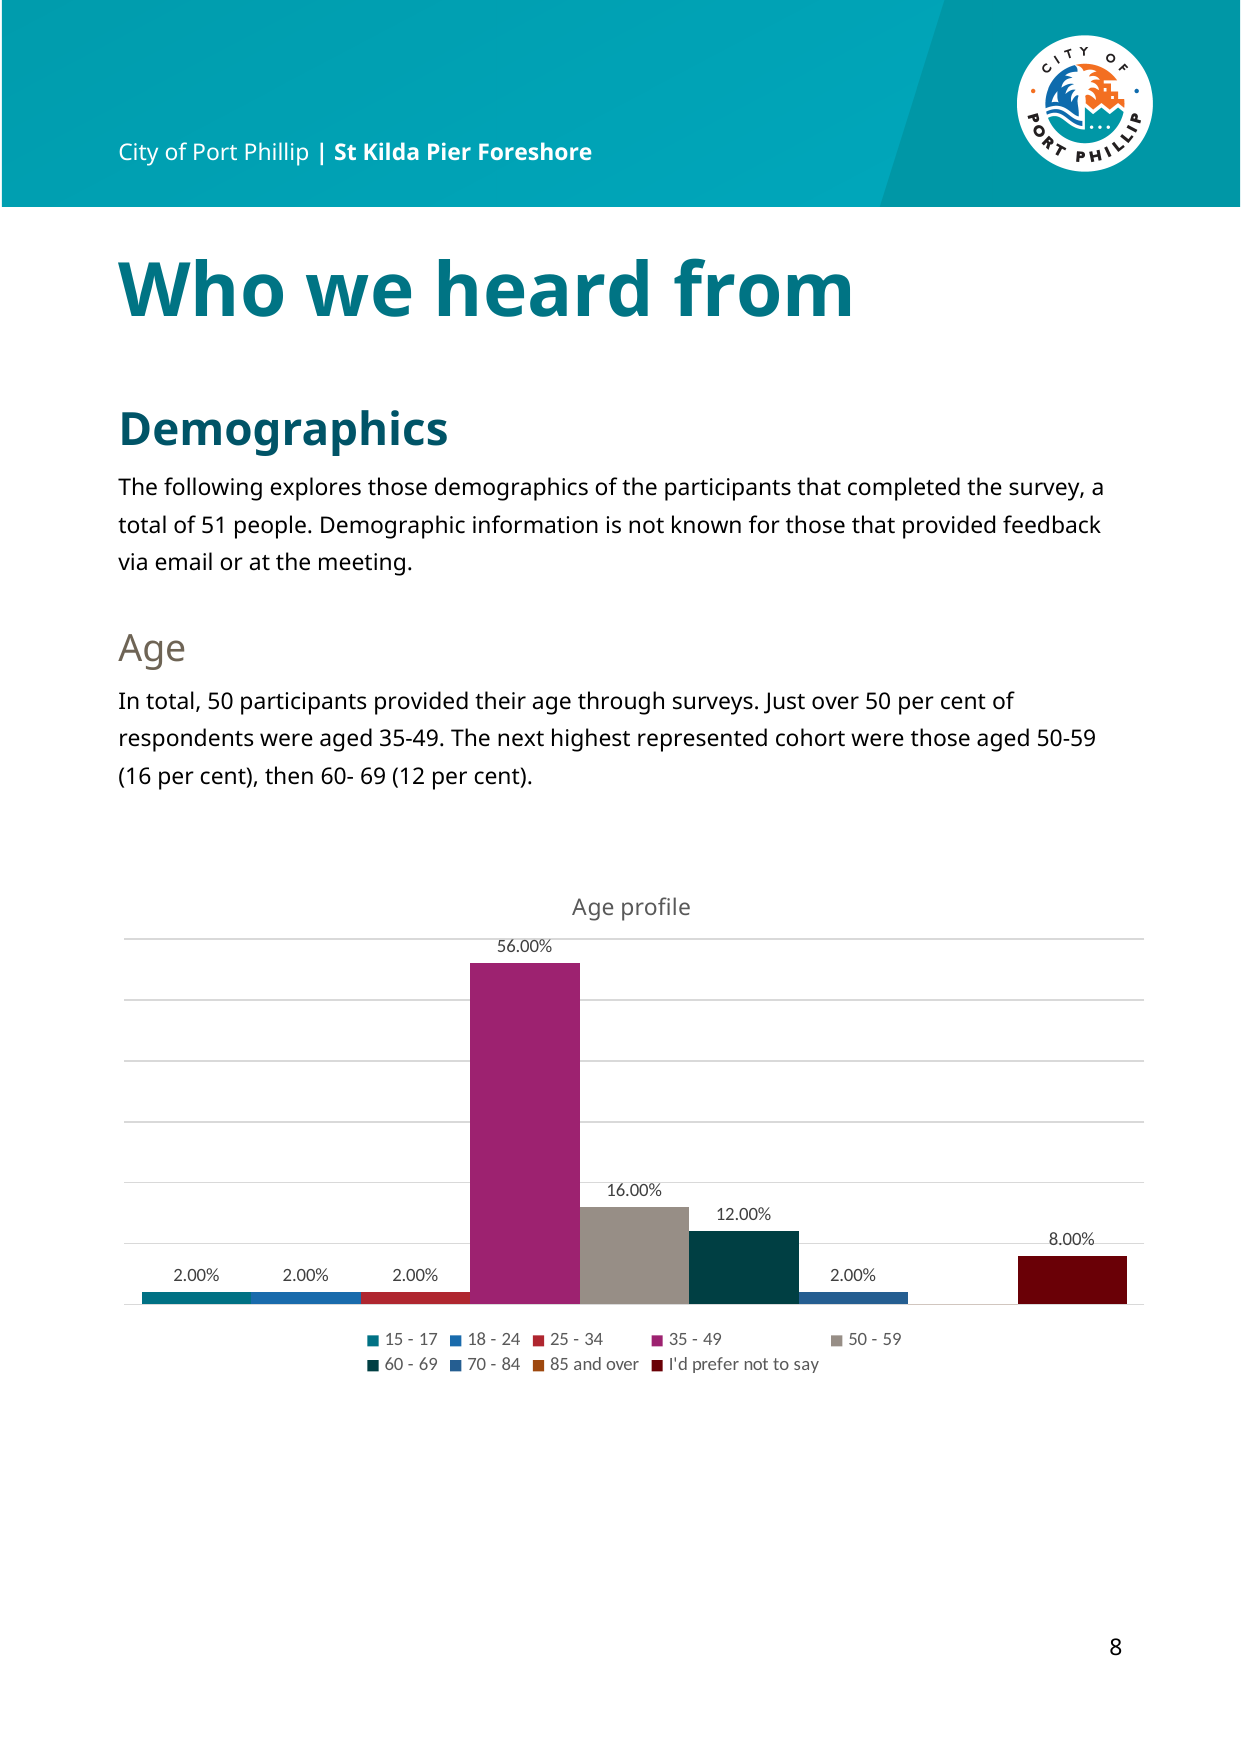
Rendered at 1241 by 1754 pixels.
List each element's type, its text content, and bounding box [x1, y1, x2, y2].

subtitle Age [118, 621, 1122, 672]
subtitle Demographics [118, 396, 1122, 459]
text In total, 50 participants provided their age through surveys. Just over 50 per cent of respondents were aged 35-49. The next highest represented cohort were those aged 50-59 (16 per cent), then 60- 69 (12 per cent). [118, 685, 1122, 791]
text The following explores those demographics of the participants that completed the survey, a total of 51 people. Demographic information is not known for those that provided feedback via email or at the meeting. [118, 471, 1122, 577]
picture [1, 0, 1241, 207]
subtitle Who we heard from [118, 236, 1122, 338]
